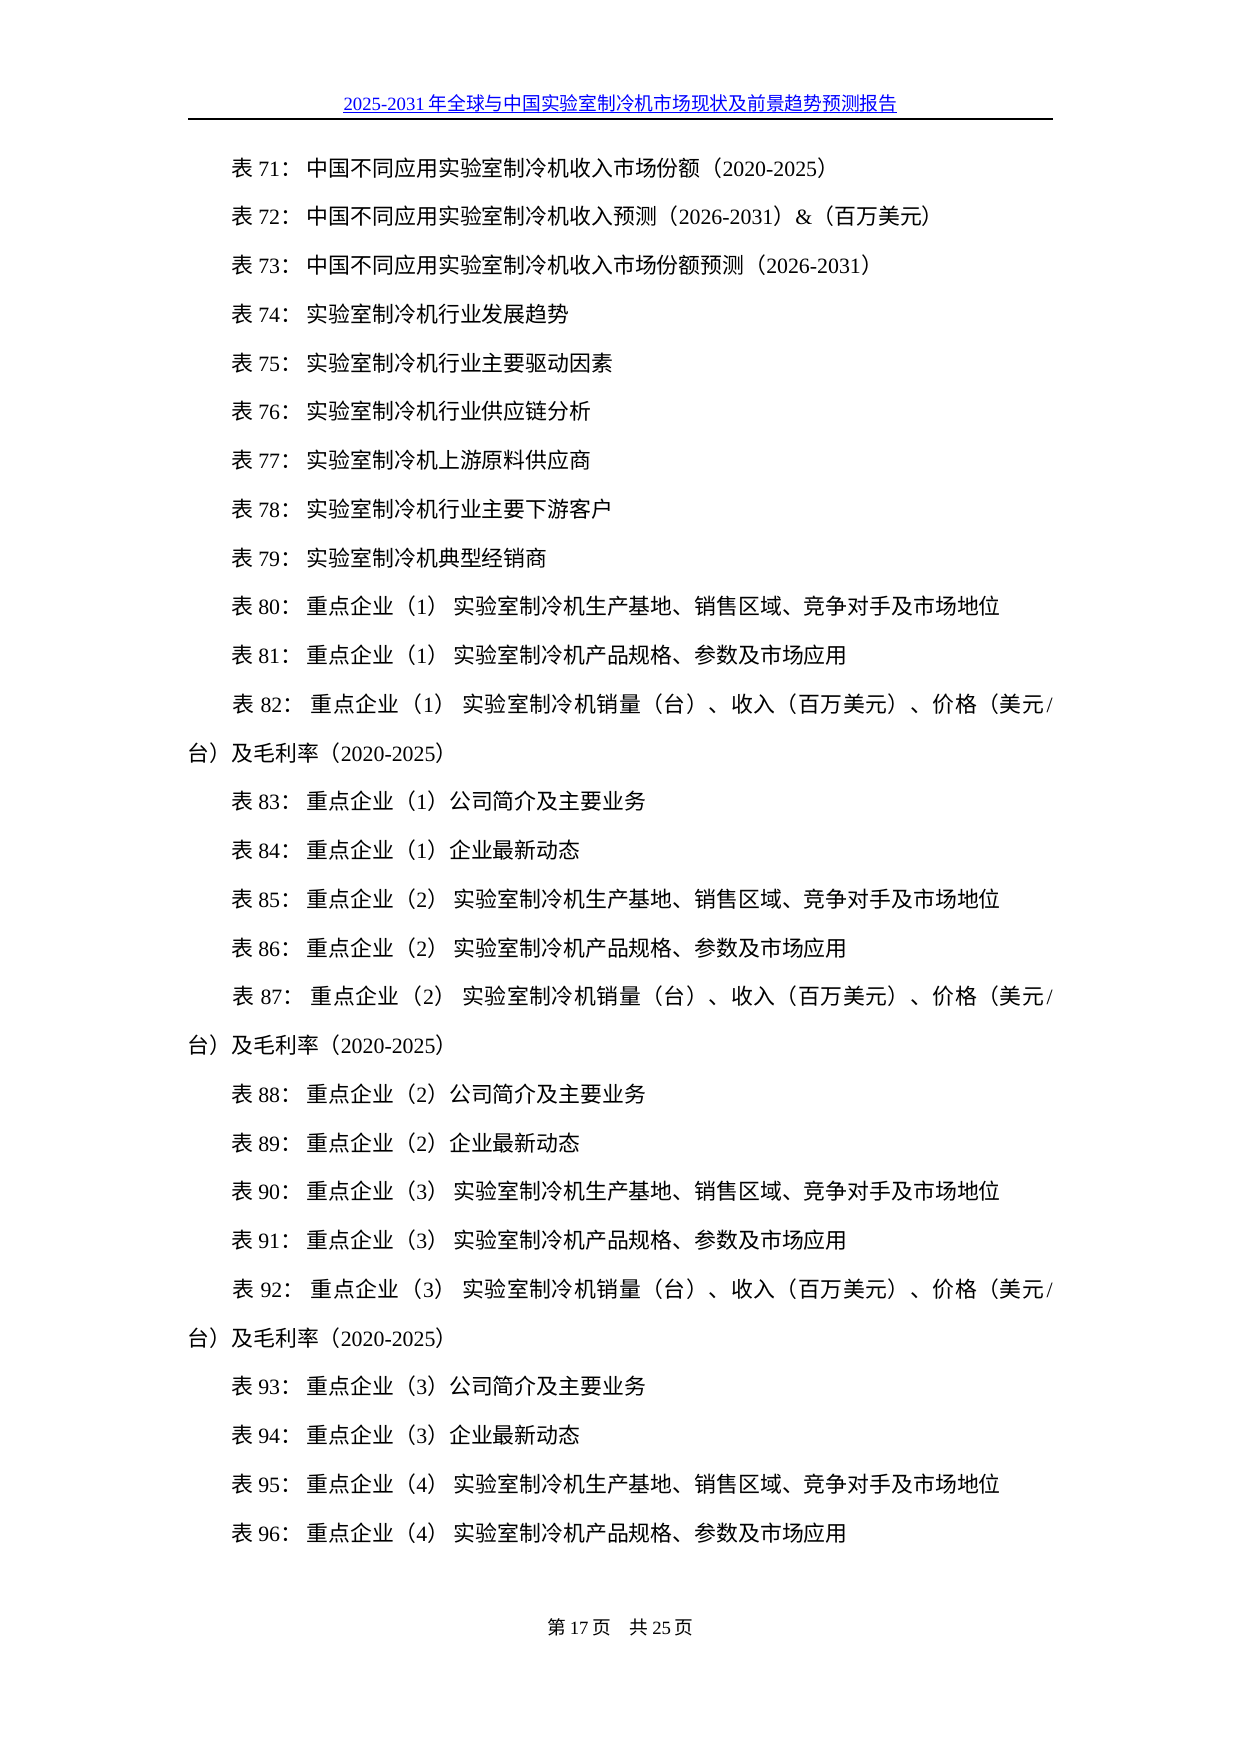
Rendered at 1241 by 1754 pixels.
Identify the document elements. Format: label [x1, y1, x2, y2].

text [187, 150, 1053, 1548]
